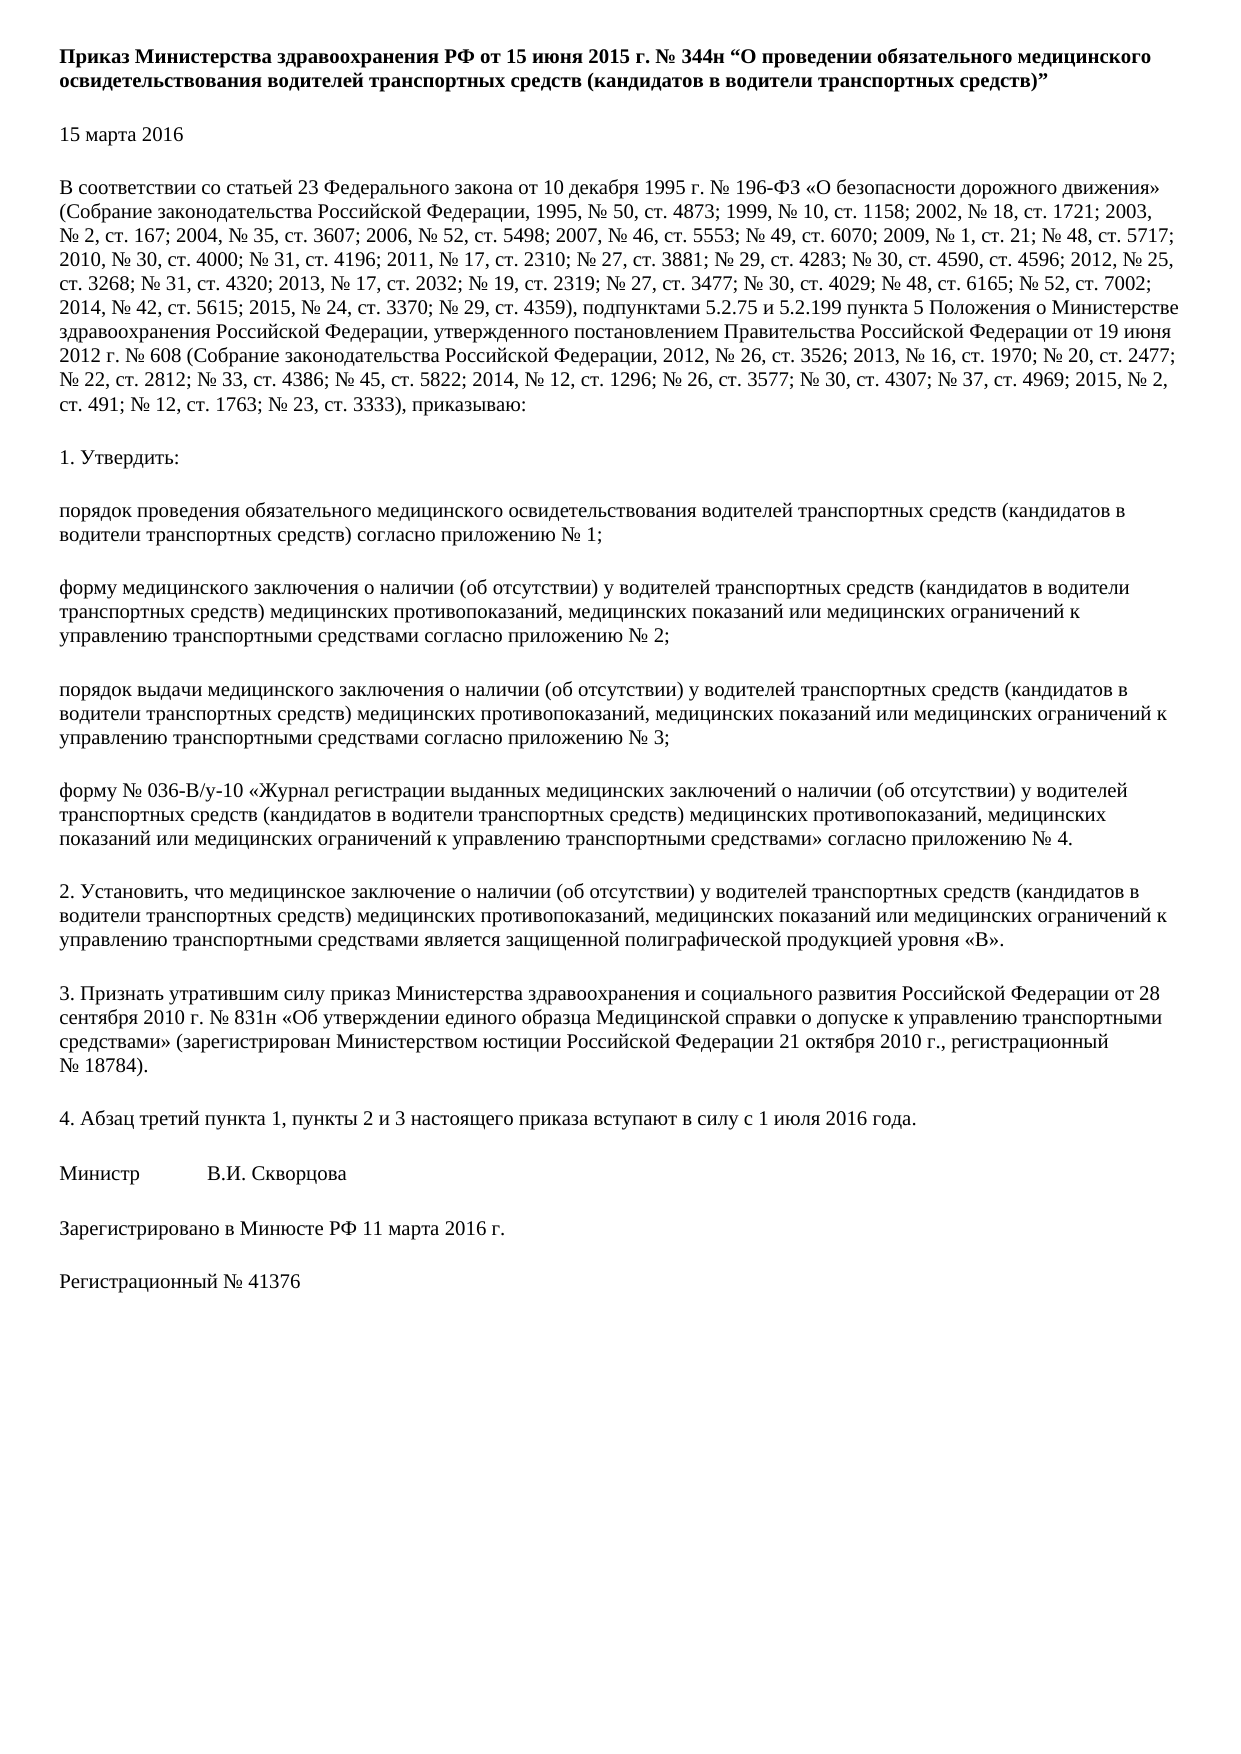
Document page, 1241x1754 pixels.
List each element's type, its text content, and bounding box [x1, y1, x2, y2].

table_header В.И. Скворцова [205, 1159, 353, 1186]
text 15 марта 2016 [59, 122, 1181, 146]
text 1. Утвердить: [59, 445, 1181, 469]
text 3. Признать утратившим силу приказ Министерства здравоохранения и социального развития Российской Федерации от 28 сентября 2010 г. № 831н «Об утверждении единого образца Медицинской справки о допуске к управлению транспортными средствами» (зарегистрирован Министерством юстиции Российской Федерации 21 октября 2010 г., регистрационный № 18784). [59, 981, 1181, 1077]
text Регистрационный № 41376 [59, 1269, 1181, 1293]
text 2. Установить, что медицинское заключение о наличии (об отсутствии) у водителей транспортных средств (кандидатов в водители транспортных средств) медицинских противопоказаний, медицинских показаний или медицинских ограничений к управлению транспортными средствами является защищенной полиграфической продукцией уровня «В». [59, 879, 1181, 951]
text Зарегистрировано в Минюсте РФ 11 марта 2016 г. [59, 1216, 1181, 1240]
text порядок проведения обязательного медицинского освидетельствования водителей транспортных средств (кандидатов в водители транспортных средств) согласно приложению № 1; [59, 498, 1181, 546]
text 4. Абзац третий пункта 1, пункты 2 и 3 настоящего приказа вступают в силу с 1 июля 2016 года. [59, 1106, 1181, 1130]
table_header Министр [58, 1159, 205, 1186]
text форму № 036-В/у-10 «Журнал регистрации выданных медицинских заключений о наличии (об отсутствии) у водителей транспортных средств (кандидатов в водители транспортных средств) медицинских противопоказаний, медицинских показаний или медицинских ограничений к управлению транспортными средствами» согласно приложению № 4. [59, 778, 1181, 850]
text порядок выдачи медицинского заключения о наличии (об отсутствии) у водителей транспортных средств (кандидатов в водители транспортных средств) медицинских противопоказаний, медицинских показаний или медицинских ограничений к управлению транспортными средствами согласно приложению № 3; [59, 677, 1181, 749]
text форму медицинского заключения о наличии (об отсутствии) у водителей транспортных средств (кандидатов в водители транспортных средств) медицинских противопоказаний, медицинских показаний или медицинских ограничений к управлению транспортными средствами согласно приложению № 2; [59, 575, 1181, 647]
text Приказ Министерства здравоохранения РФ от 15 июня 2015 г. № 344н “О проведении обязательного медицинского освидетельствования водителей транспортных средств (кандидатов в водители транспортных средств)” [59, 44, 1181, 92]
text В соответствии со статьей 23 Федерального закона от 10 декабря 1995 г. № 196-ФЗ «О безопасности дорожного движения» (Собрание законодательства Российской Федерации, 1995, № 50, ст. 4873; 1999, № 10, ст. 1158; 2002, № 18, ст. 1721; 2003, № 2, ст. 167; 2004, № 35, ст. 3607; 2006, № 52, ст. 5498; 2007, № 46, ст. 5553; № 49, ст. 6070; 2009, № 1, ст. 21; № 48, ст. 5717; 2010, № 30, ст. 4000; № 31, ст. 4196; 2011, № 17, ст. 2310; № 27, ст. 3881; № 29, ст. 4283; № 30, ст. 4590, ст. 4596; 2012, № 25, ст. 3268; № 31, ст. 4320; 2013, № 17, ст. 2032; № 19, ст. 2319; № 27, ст. 3477; № 30, ст. 4029; № 48, ст. 6165; № 52, ст. 7002; 2014, № 42, ст. 5615; 2015, № 24, ст. 3370; № 29, ст. 4359), подпунктами 5.2.75 и 5.2.199 пункта 5 Положения о Министерстве здравоохранения Российской Федерации, утвержденного постановлением Правительства Российской Федерации от 19 июня 2012 г. № 608 (Собрание законодательства Российской Федерации, 2012, № 26, ст. 3526; 2013, № 16, ст. 1970; № 20, ст. 2477; № 22, ст. 2812; № 33, ст. 4386; № 45, ст. 5822; 2014, № 12, ст. 1296; № 26, ст. 3577; № 30, ст. 4307; № 37, ст. 4969; 2015, № 2, ст. 491; № 12, ст. 1763; № 23, ст. 3333), приказываю: [59, 175, 1181, 416]
